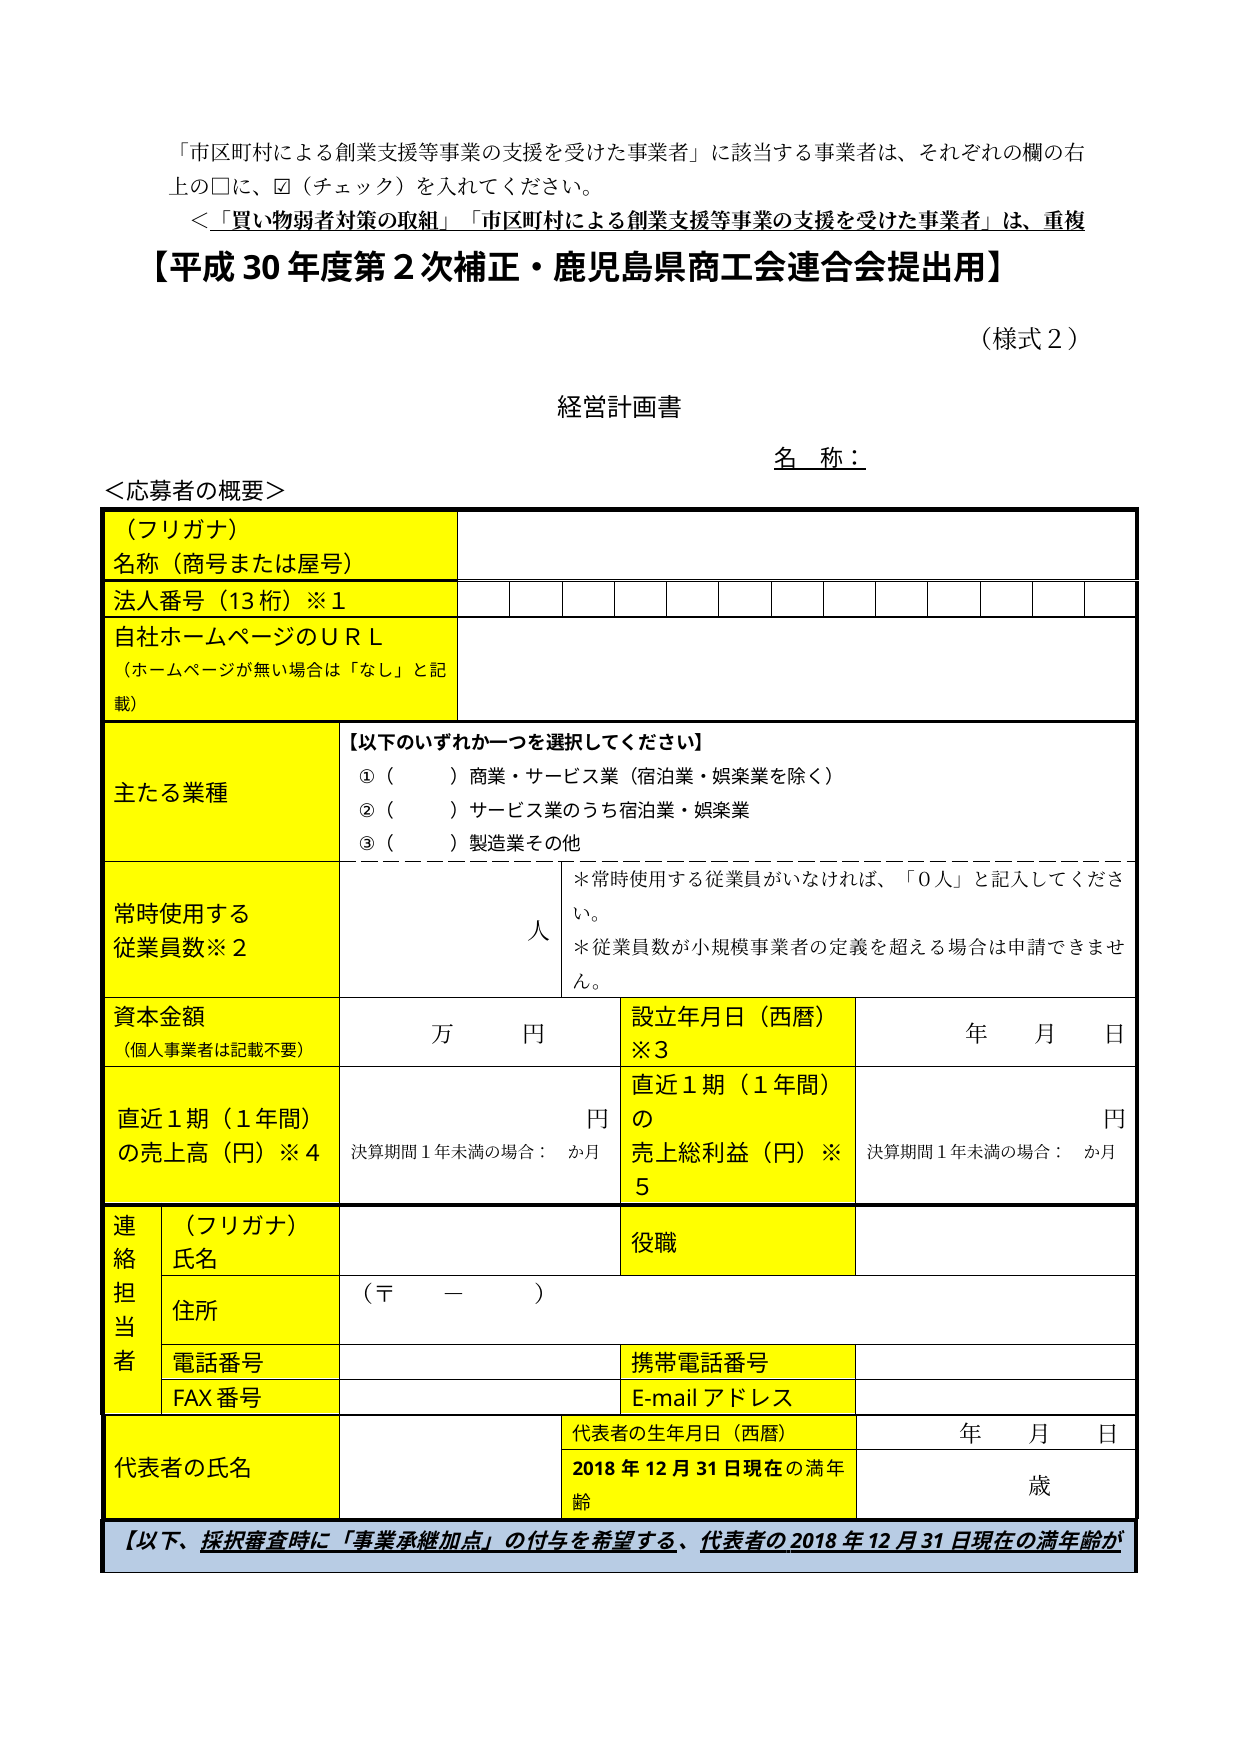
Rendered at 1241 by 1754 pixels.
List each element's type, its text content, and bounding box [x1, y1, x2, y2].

table_cell 直近１期（１年間） の売上高（円）※４ [105, 1067, 339, 1202]
table_cell （〒 － ） [340, 1276, 1135, 1344]
table_cell 年 月 日 [856, 998, 1135, 1066]
table_cell 万 円 [340, 998, 620, 1066]
table_header [563, 582, 614, 616]
table_header [1085, 582, 1135, 616]
table_header [615, 582, 666, 616]
table_header 代表者の氏名 [106, 1416, 339, 1518]
table_cell 住所 [162, 1276, 339, 1344]
table_cell [856, 1380, 1135, 1413]
table_header [1033, 582, 1084, 616]
table_header [772, 582, 823, 616]
table_header 代表者の生年月日（西暦） [562, 1416, 856, 1449]
table_cell 直近１期（１年間）の 売上総利益（円）※５ [621, 1067, 855, 1202]
table_header [824, 582, 875, 616]
table_cell 円 決算期間１年未満の場合： か月 [856, 1067, 1135, 1202]
table_header [876, 582, 927, 616]
table_header 自社ホームページのＵＲＬ （ホームページが無い場合は「なし」と記載） [105, 618, 457, 720]
table_header [510, 582, 562, 616]
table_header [105, 1522, 1134, 1572]
table_cell E-mailアドレス [621, 1380, 855, 1413]
text 経営計画書 [148, 371, 1092, 439]
table_cell [856, 1207, 1135, 1275]
text 名 称： [591, 439, 1093, 473]
text ＜「買い物弱者対策の取組」「市区町村による創業支援等事業の支援を受けた事業者」は、重複 [148, 202, 1092, 233]
table_header [928, 582, 980, 616]
table_cell [340, 1207, 620, 1275]
table_cell 携帯電話番号 [621, 1345, 855, 1378]
table_cell 資本金額 （個人事業者は記載不要） [105, 998, 339, 1066]
table_header 主たる業種 [105, 723, 339, 861]
table_header 人 [340, 862, 561, 997]
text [148, 134, 1092, 202]
table_header 年 月 日 [857, 1416, 1135, 1449]
table_cell （フリガナ） 氏名 [162, 1207, 339, 1275]
table_cell [340, 1345, 620, 1378]
table_cell 電話番号 [162, 1345, 339, 1378]
table_cell 円 決算期間１年未満の場合： か月 [340, 1067, 620, 1202]
table_header [458, 618, 1135, 720]
text ＜応募者の概要＞ [103, 473, 1092, 507]
table_cell FAX番号 [162, 1380, 339, 1413]
table_cell 2018年12月31日現在の満年齢 [562, 1450, 856, 1518]
table_cell 設立年月日（西暦） ※３ [621, 998, 855, 1066]
table_cell 歳 [857, 1450, 1135, 1518]
table_cell 連絡担当者 [105, 1207, 161, 1413]
table_header [458, 512, 1135, 579]
table_header 【以下のいずれか一つを選択してください】 ①（ ）商業・サービス業（宿泊業・娯楽業を除く） ②（ ）サービス業のうち宿泊業・娯楽業 ③（ ）製造業その他 [340, 723, 1135, 861]
table_header [458, 582, 509, 616]
table_header [667, 582, 718, 616]
text （様式２） [148, 307, 1092, 371]
table_cell [340, 1380, 620, 1413]
table_header （フリガナ） 名称（商号または屋号） [105, 512, 457, 579]
table_header [340, 1416, 561, 1518]
table_cell [856, 1345, 1135, 1378]
table_header [981, 582, 1032, 616]
table_cell 役職 [621, 1207, 855, 1275]
table_header [719, 582, 771, 616]
table_header 常時使用する 従業員数※２ [105, 862, 339, 997]
table_header 法人番号（13桁）※１ [105, 582, 457, 616]
table_header ＊常時使用する従業員がいなければ、「０人」と記入してください。 ＊従業員数が小規模事業者の定義を超える場合は申請できません。 [562, 862, 1135, 997]
